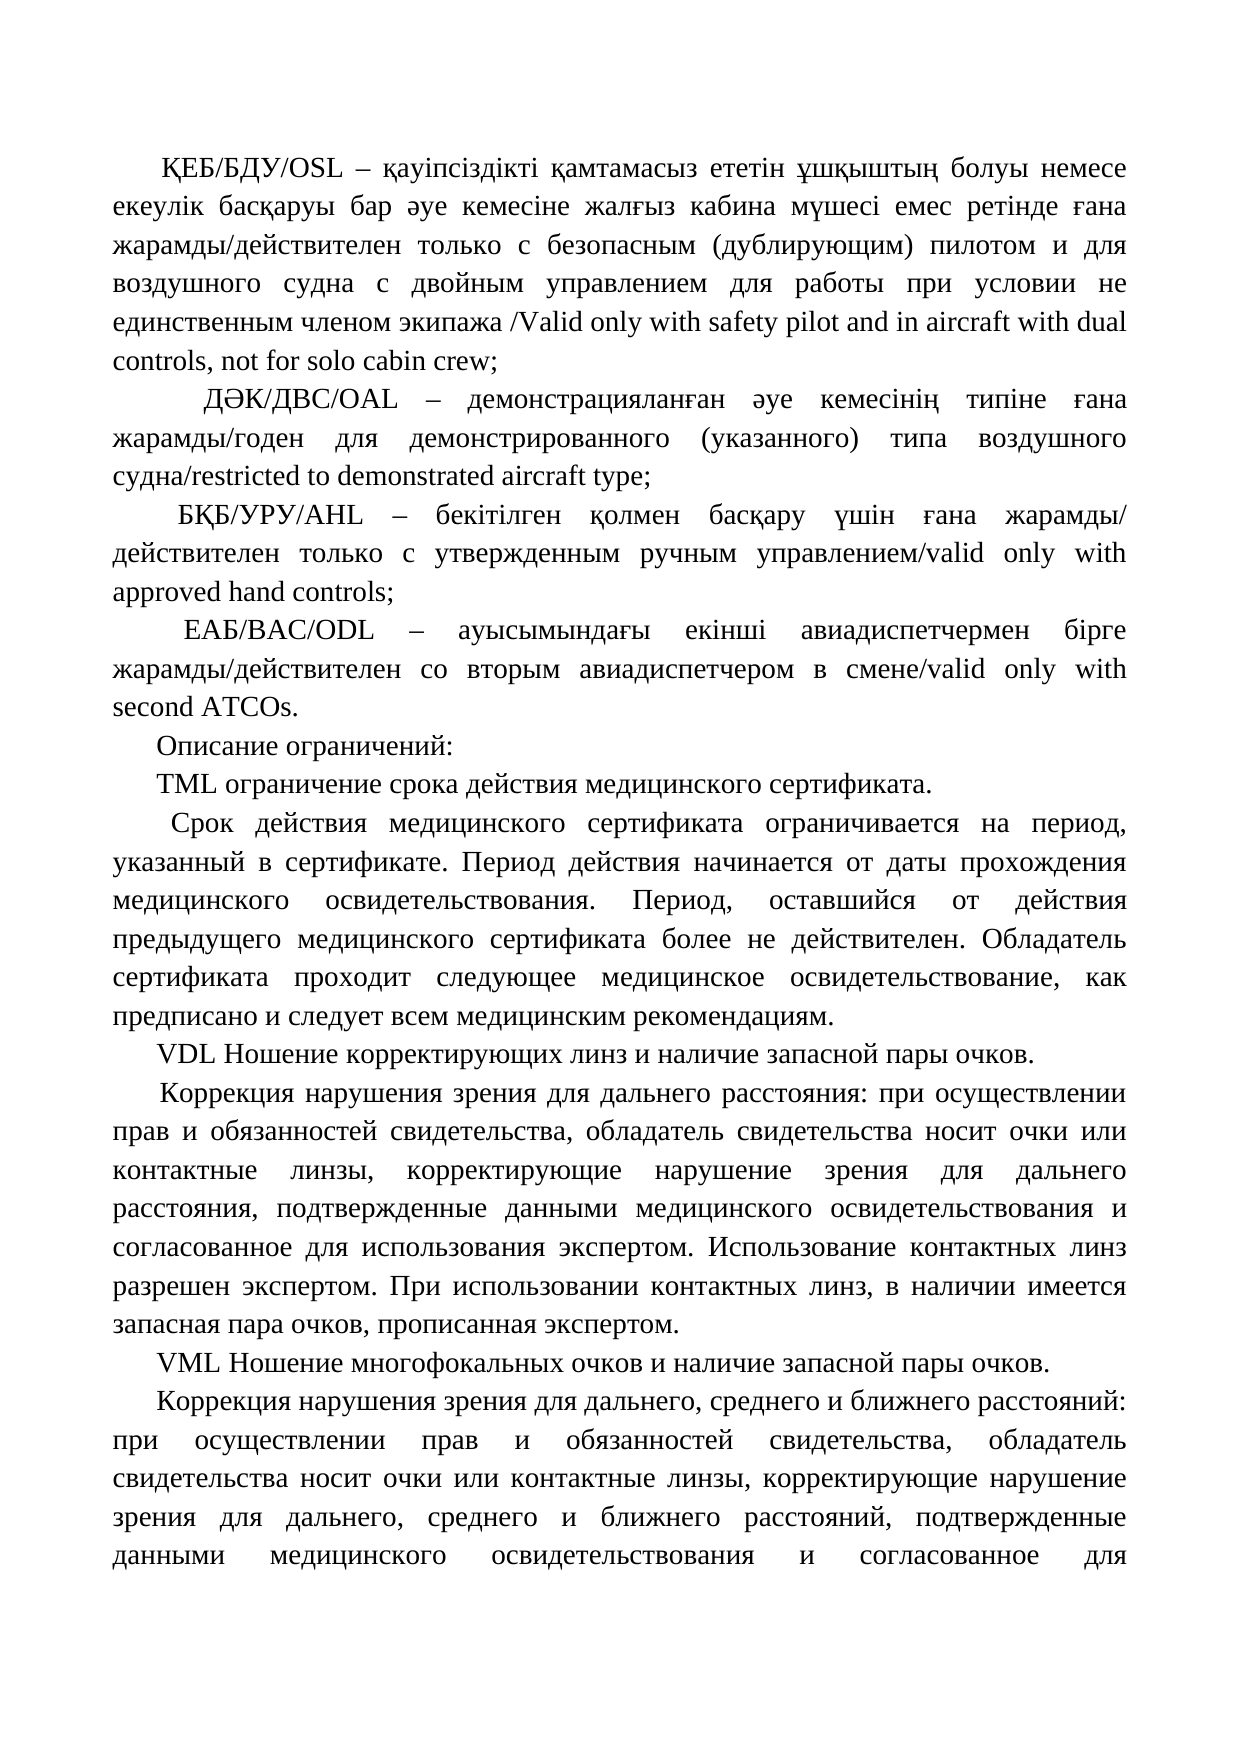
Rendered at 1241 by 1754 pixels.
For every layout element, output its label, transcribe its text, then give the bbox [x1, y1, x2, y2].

text ҚЕБ/БДУ/OSL – қауіпсіздікті қамтамасыз ететін ұшқыштың болуы немесе екеулік басқаруы бар әуе кемесіне жалғыз кабина мүшесі емес ретінде ғана жарамды/действителен только с безопасным (дублирующим) пилотом и для воздушного судна с двойным управлением для работы при условии не единственным членом экипажа /Valid only with safety pilot and in aircraft with dual controls, not for solo cabin crew; [112, 150, 1128, 376]
text Срок действия медицинского сертификата ограничивается на период, указанный в сертификате. Период действия начинается от даты прохождения медицинского освидетельствования. Период, оставшийся от действия предыдущего медицинского сертификата более не действителен. Обладатель сертификата проходит следующее медицинское освидетельствование, как предписано и следует всем медицинским рекомендациям. [112, 805, 1128, 1031]
text ДӘК/ДВС/OAL – демонстрацияланған әуе кемесінің типіне ғана жарамды/годен для демонстрированного (указанного) типа воздушного судна/restricted to demonstrated aircraft type; [112, 381, 1128, 492]
text БҚБ/УРУ/AHL – бекітілген қолмен басқару үшін ғана жарамды/ действителен только с утвержденным ручным управлением/valid only with approved hand controls; [112, 497, 1128, 607]
text TML ограничение срока действия медицинского сертификата. [112, 767, 1128, 800]
text Коррекция нарушения зрения для дальнего расстояния: при осуществлении прав и обязанностей свидетельства, обладатель свидетельства носит очки или контактные линзы, корректирующие нарушение зрения для дальнего расстояния, подтвержденные данными медицинского освидетельствования и согласованное для использования экспертом. Использование контактных линз разрешен экспертом. При использовании контактных линз, в наличии имеется запасная пара очков, прописанная экспертом. [112, 1075, 1128, 1340]
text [112, 1383, 1128, 1571]
text VML Ношение многофокальных очков и наличие запасной пары очков. [112, 1345, 1128, 1378]
text VDL Ношение корректирующих линз и наличие запасной пары очков. [112, 1036, 1128, 1070]
text ЕАБ/ВАС/ODL – ауысымындағы екінші авиадиспетчермен бірге жарамды/действителен со вторым авиадиспетчером в смене/valid only with second ATCOs. [112, 612, 1128, 723]
text Описание ограничений: [112, 728, 1128, 762]
